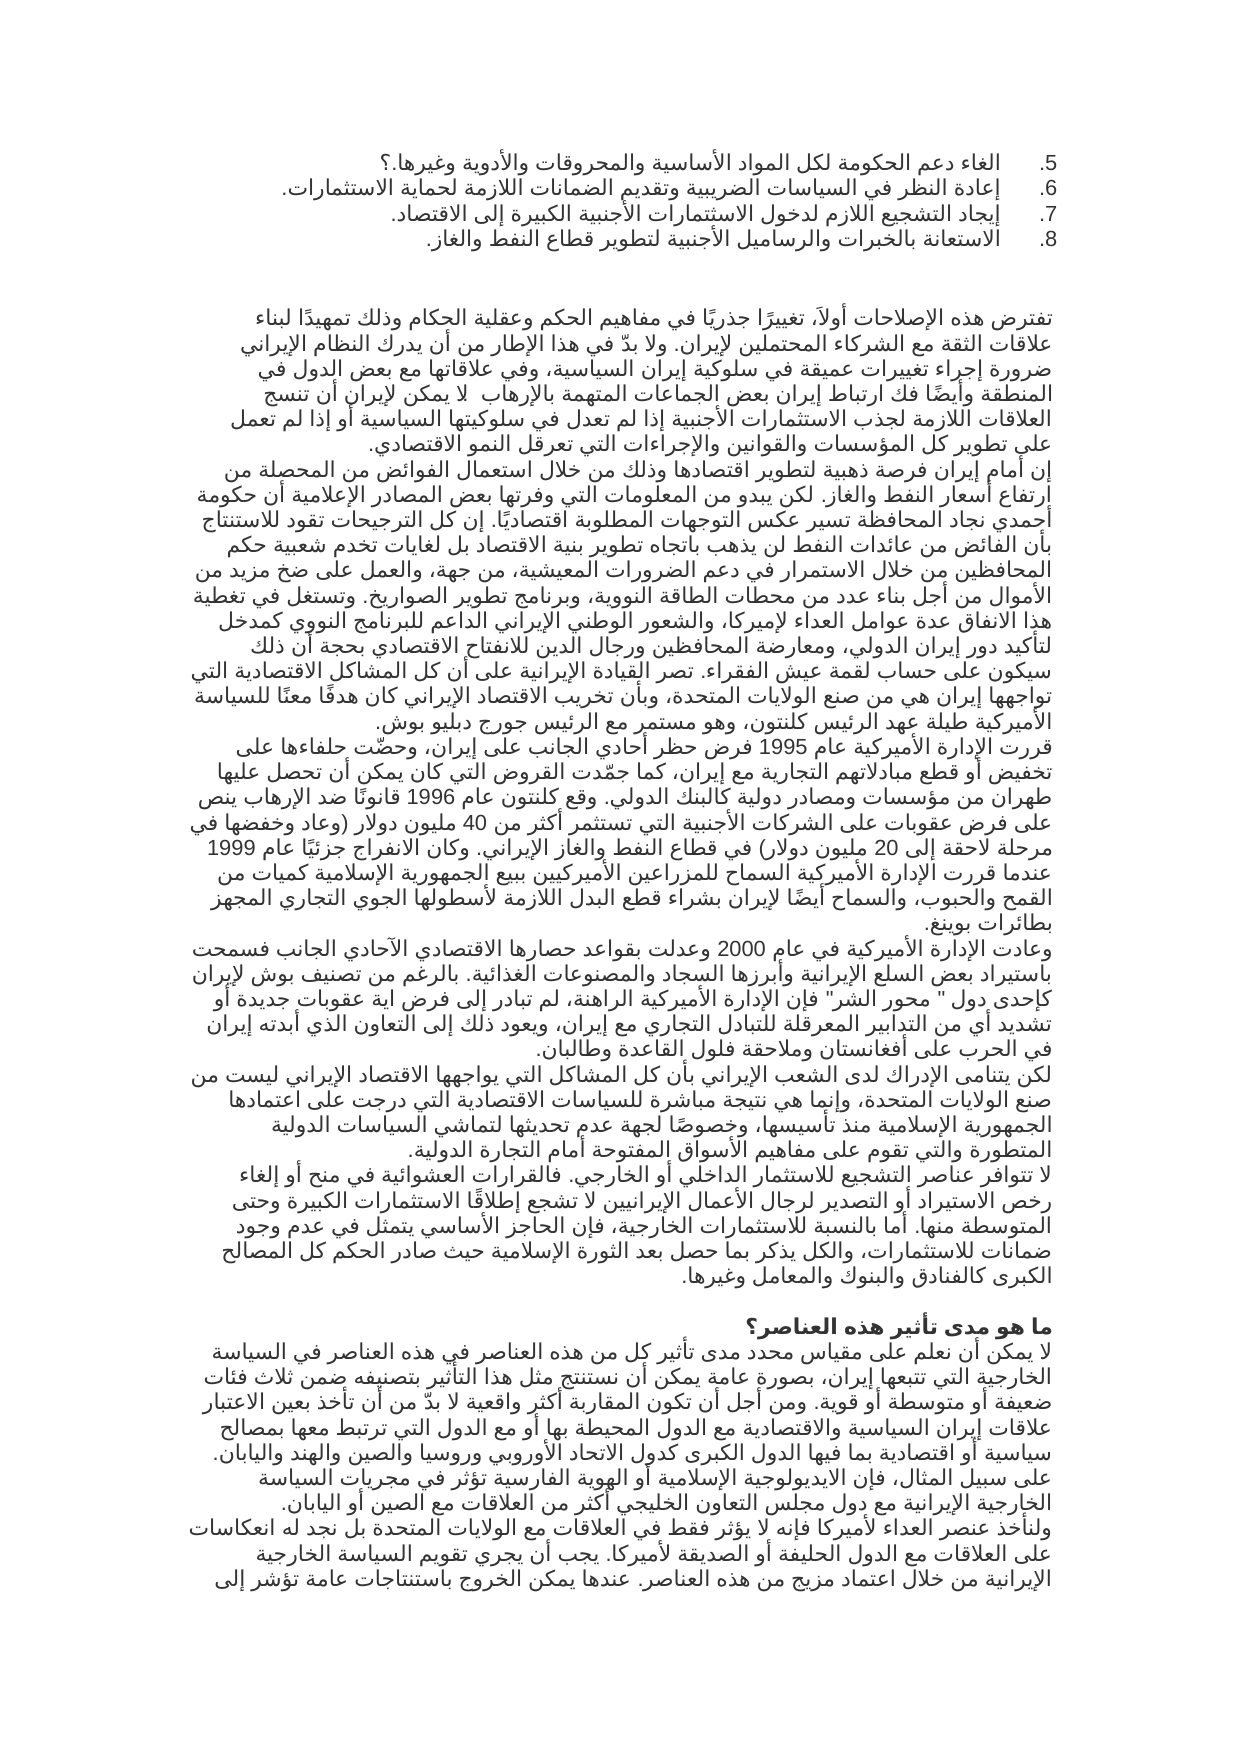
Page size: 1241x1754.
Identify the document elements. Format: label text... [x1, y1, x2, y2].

list إعادة النظر في السياسات الضريبية وتقديم الضمانات اللازمة لحماية الاستثمارات. [187, 175, 1039, 200]
list الغاء دعم الحكومة لكل المواد الأساسية والمحروقات والأدوية وغيرها.؟ [187, 150, 1039, 175]
text لا تتوافر عناصر التشجيع للاستثمار الداخلي أو الخارجي. فالقرارات العشوائية في منح أو إلغاء رخص الاستيراد أو التصدير لرجال الأعمال الإيرانيين لا تشجع إطلاقًا الاستثمارات الكبيرة وحتى المتوسطة منها. أما بالنسبة للاستثمارات الخارجية، فإن الحاجز الأساسي يتمثل في عدم وجود ضمانات للاستثمارات، والكل يذكر بما حصل بعد الثورة الإسلامية حيث صادر الحكم كل المصالح الكبرى كالفنادق والبنوك والمعامل وغيرها. [187, 1162, 1053, 1288]
text قررت الإدارة الأميركية عام 1995 فرض حظر أحادي الجانب على إيران، وحضّت حلفاءها على تخفيض أو قطع مبادلاتهم التجارية مع إيران، كما جمّدت القروض التي كان يمكن أن تحصل عليها طهران من مؤسسات ومصادر دولية كالبنك الدولي. وقع كلنتون عام 1996 قانونًا ضد الإرهاب ينص على فرض عقوبات على الشركات الأجنبية التي تستثمر أكثر من 40 مليون دولار (وعاد وخفضها في مرحلة لاحقة إلى 20 مليون دولار) في قطاع النفط والغاز الإيراني. وكان الانفراج جزئيًا عام 1999 عندما قررت الإدارة الأميركية السماح للمزراعين الأميركيين ببيع الجمهورية الإسلامية كميات من القمح والحبوب، والسماح أيضًا لإيران بشراء قطع البدل اللازمة لأسطولها الجوي التجاري المجهز بطائرات بوينغ. [187, 734, 1053, 935]
list إيجاد التشجيع اللازم لدخول الاسثتمارات الأجنبية الكبيرة إلى الاقتصاد. [187, 200, 1039, 226]
text إن أمام إيران فرصة ذهبية لتطوير اقتصادها وذلك من خلال استعمال الفوائض من المحصلة من ارتفاع أسعار النفط والغاز. لكن يبدو من المعلومات التي وفرتها بعض المصادر الإعلامية أن حكومة أحمدي نجاد المحافظة تسير عكس التوجهات المطلوبة اقتصاديًا. إن كل الترجيحات تقود للاستنتاج بأن الفائض من عائدات النفط لن يذهب باتجاه تطوير بنية الاقتصاد بل لغايات تخدم شعبية حكم المحافظين من خلال الاستمرار في دعم الضرورات المعيشية، من جهة، والعمل على ضخ مزيد من الأموال من أجل بناء عدد من محطات الطاقة النووية، وبرنامج تطوير الصواريخ. وتستغل في تغطية هذا الانفاق عدة عوامل العداء لإميركا، والشعور الوطني الإيراني الداعم للبرنامج النووي كمدخل لتأكيد دور إيران الدولي، ومعارضة المحافظين ورجال الدين للانفتاح الاقتصادي بحجة أن ذلك سيكون على حساب لقمة عيش الفقراء. تصر القيادة الإيرانية على أن كل المشاكل الاقتصادية التي تواجهها إيران هي من صنع الولايات المتحدة، وبأن تخريب الاقتصاد الإيراني كان هدفًا معنًا للسياسة الأميركية طيلة عهد الرئيس كلنتون، وهو مستمر مع الرئيس جورج دبليو بوش. [187, 456, 1053, 734]
list الاستعانة بالخبرات والرساميل الأجنبية لتطوير قطاع النفط والغاز. [187, 226, 1039, 251]
text على سبيل المثال، فإن الايديولوجية الإسلامية أو الهوية الفارسية تؤثر في مجريات السياسة الخارجية الإيرانية مع دول مجلس التعاون الخليجي أكثر من العلاقات مع الصين أو اليابان. [187, 1465, 1053, 1515]
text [187, 1515, 1053, 1591]
text ما هو مدى تأثير هذه العناصر؟ [187, 1313, 1053, 1339]
text لا يمكن أن نعلم على مقياس محدد مدى تأثير كل من هذه العناصر في هذه العناصر في السياسة الخارجية التي تتبعها إيران، بصورة عامة يمكن أن نستنتج مثل هذا التأثير بتصنيفه ضمن ثلاث فئات ضعيفة أو متوسطة أو قوية. ومن أجل أن تكون المقاربة أكثر واقعية لا بدّ من أن تأخذ بعين الاعتبار علاقات إيران السياسية والاقتصادية مع الدول المحيطة بها أو مع الدول التي ترتبط معها بمصالح سياسية أو اقتصادية بما فيها الدول الكبرى كدول الاتحاد الأوروبي وروسيا والصين والهند واليابان. [187, 1339, 1053, 1465]
text تفترض هذه الإصلاحات أولاَ، تغييرًا جذريًا في مفاهيم الحكم وعقلية الحكام وذلك تمهيدًا لبناء علاقات الثقة مع الشركاء المحتملين لإيران. ولا بدّ في هذا الإطار من أن يدرك النظام الإيراني ضرورة إجراء تغييرات عميقة في سلوكية إيران السياسية، وفي علاقاتها مع بعض الدول في المنطقة وأيضًا فك ارتباط إيران بعض الجماعات المتهمة بالإرهاب. لا يمكن لإيران أن تنسج العلاقات اللازمة لجذب الاستثمارات الأجنبية إذا لم تعدل في سلوكيتها السياسية أو إذا لم تعمل على تطوير كل المؤسسات والقوانين والإجراءات التي تعرقل النمو الاقتصادي. [187, 305, 1053, 456]
text وعادت الإدارة الأميركية في عام 2000 وعدلت بقواعد حصارها الاقتصادي الآحادي الجانب فسمحت باستيراد بعض السلع الإيرانية وأبرزها السجاد والمصنوعات الغذائية. بالرغم من تصنيف بوش لإيران كإحدى دول " محور الشر" فإن الإدارة الأميركية الراهنة، لم تبادر إلى فرض اية عقوبات جديدة أو تشديد أي من التدابير المعرقلة للتبادل التجاري مع إيران، ويعود ذلك إلى التعاون الذي أبدته إيران في الحرب على أفغانستان وملاحقة فلول القاعدة وطالبان. [187, 935, 1053, 1061]
text لكن يتنامى الإدراك لدى الشعب الإيراني بأن كل المشاكل التي يواجهها الاقتصاد الإيراني ليست من صنع الولايات المتحدة، وإنما هي نتيجة مباشرة للسياسات الاقتصادية التي درجت على اعتمادها الجمهورية الإسلامية منذ تأسيسها، وخصوصًا لجهة عدم تحديثها لتماشي السياسات الدولية المتطورة والتي تقوم على مفاهيم الأسواق المفتوحة أمام التجارة الدولية. [187, 1061, 1053, 1162]
